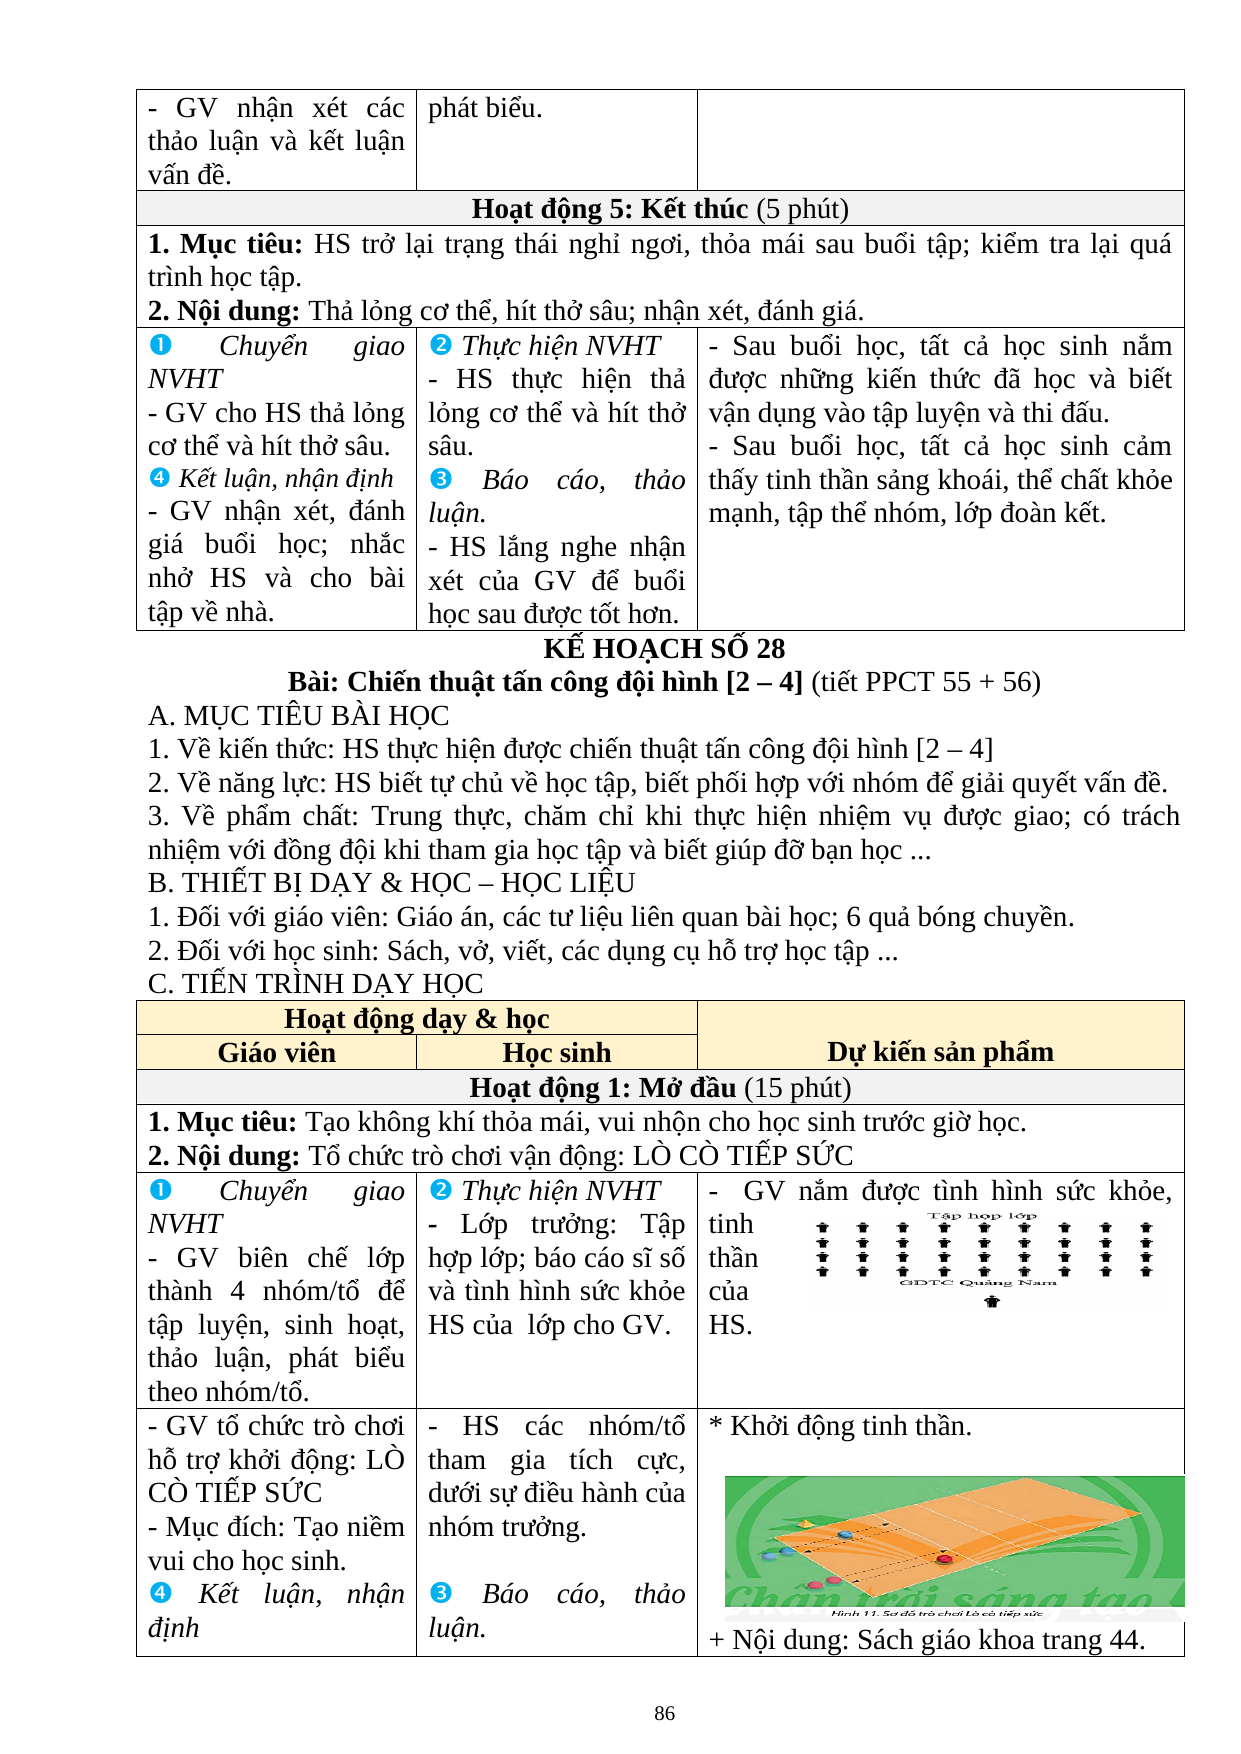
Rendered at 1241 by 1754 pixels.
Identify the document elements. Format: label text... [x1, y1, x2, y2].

text 2. Đối với học sinh: Sách, vở, viết, các dụng cụ hỗ trợ học tập ... [148, 933, 1181, 966]
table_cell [698, 90, 1184, 190]
text 2. Về năng lực: HS biết tự chủ về học tập, biết phối hợp với nhóm để giải quyết vấn đề. [148, 765, 1181, 798]
text B. THIẾT BỊ DẠY & HỌC – HỌC LIỆU [148, 866, 1181, 899]
text 1. Đối với giáo viên: Giáo án, các tư liệu liên quan bài học; 6 quả bóng chuyền. [148, 899, 1181, 933]
picture [725, 1474, 1185, 1622]
table_cell 1. Mục tiêu: HS trở lại trạng thái nghỉ ngơi, thỏa mái sau buổi tập; kiểm tra lại quá trình học tập. 2. Nội dung: Thả lỏng cơ thể, hít thở sâu; nhận xét, đánh giá. [137, 226, 1184, 327]
table_cell Chuyển giao NVHT - GV cho HS thả lỏng cơ thể và hít thở sâu. Kết luận, nhận định - GV nhận xét, đánh giá buổi học; nhắc nhở HS và cho bài tập về nhà. [137, 328, 416, 630]
table_cell Hoạt động 5: Kết thúc (5 phút) [137, 191, 1184, 225]
table_header Hoạt động dạy & học [137, 1001, 697, 1034]
table_cell Thực hiện NVHT - Lớp trưởng: Tập hợp lớp; báo cáo sĩ số và tình hình sức khỏe HS của lớp cho GV. [417, 1173, 697, 1407]
table_cell Thực hiện NVHT - HS thực hiện thả lỏng cơ thể và hít thở sâu. Báo cáo, thảo luận. - HS lắng nghe nhận xét của GV để buổi học sau được tốt hơn. [417, 328, 697, 630]
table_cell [137, 90, 416, 190]
table_cell - GV nắm được tình hình sức khỏe, tinh thần của HS. [698, 1173, 1184, 1407]
text Bài: Chiến thuật tấn công đội hình [2 – 4] (tiết PPCT 55 + 56) [148, 664, 1181, 698]
table_cell - Sau buổi học, tất cả học sinh nắm được những kiến thức đã học và biết vận dụng vào tập luyện và thi đấu. - Sau buổi học, tất cả học sinh cảm thấy tinh thần sảng khoái, thể chất khỏe mạnh, tập thể nhóm, lớp đoàn kết. [698, 328, 1184, 630]
table_cell 1. Mục tiêu: Tạo không khí thỏa mái, vui nhộn cho học sinh trước giờ học. 2. Nội dung: Tổ chức trò chơi vận động: LÒ CÒ TIẾP SỨC [137, 1105, 1184, 1172]
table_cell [417, 1409, 697, 1656]
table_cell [698, 1409, 1184, 1656]
text C. TIẾN TRÌNH DẠY HỌC [148, 966, 1181, 1000]
text A. MỤC TIÊU BÀI HỌC [148, 698, 1181, 731]
table_cell Giáo viên [137, 1035, 416, 1069]
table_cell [137, 1409, 416, 1656]
text 3. Về phẩm chất: Trung thực, chăm chỉ khi thực hiện nhiệm vụ được giao; có trách nhiệm với đồng đội khi tham gia học tập và biết giúp đỡ bạn học ... [148, 798, 1181, 866]
text 1. Về kiến thức: HS thực hiện được chiến thuật tấn công đội hình [2 – 4] [148, 731, 1181, 765]
text KẾ HOẠCH SỐ 28 [148, 631, 1181, 664]
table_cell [417, 90, 697, 190]
table_cell Hoạt động 1: Mở đầu (15 phút) [137, 1070, 1184, 1103]
picture [807, 1210, 1170, 1311]
table_header Dự kiến sản phẩm [698, 1001, 1184, 1069]
table_cell Chuyển giao NVHT - GV biên chế lớp thành 4 nhóm/tổ để tập luyện, sinh hoạt, thảo luận, phát biểu theo nhóm/tổ. [137, 1173, 416, 1407]
table_cell Học sinh [417, 1035, 697, 1069]
